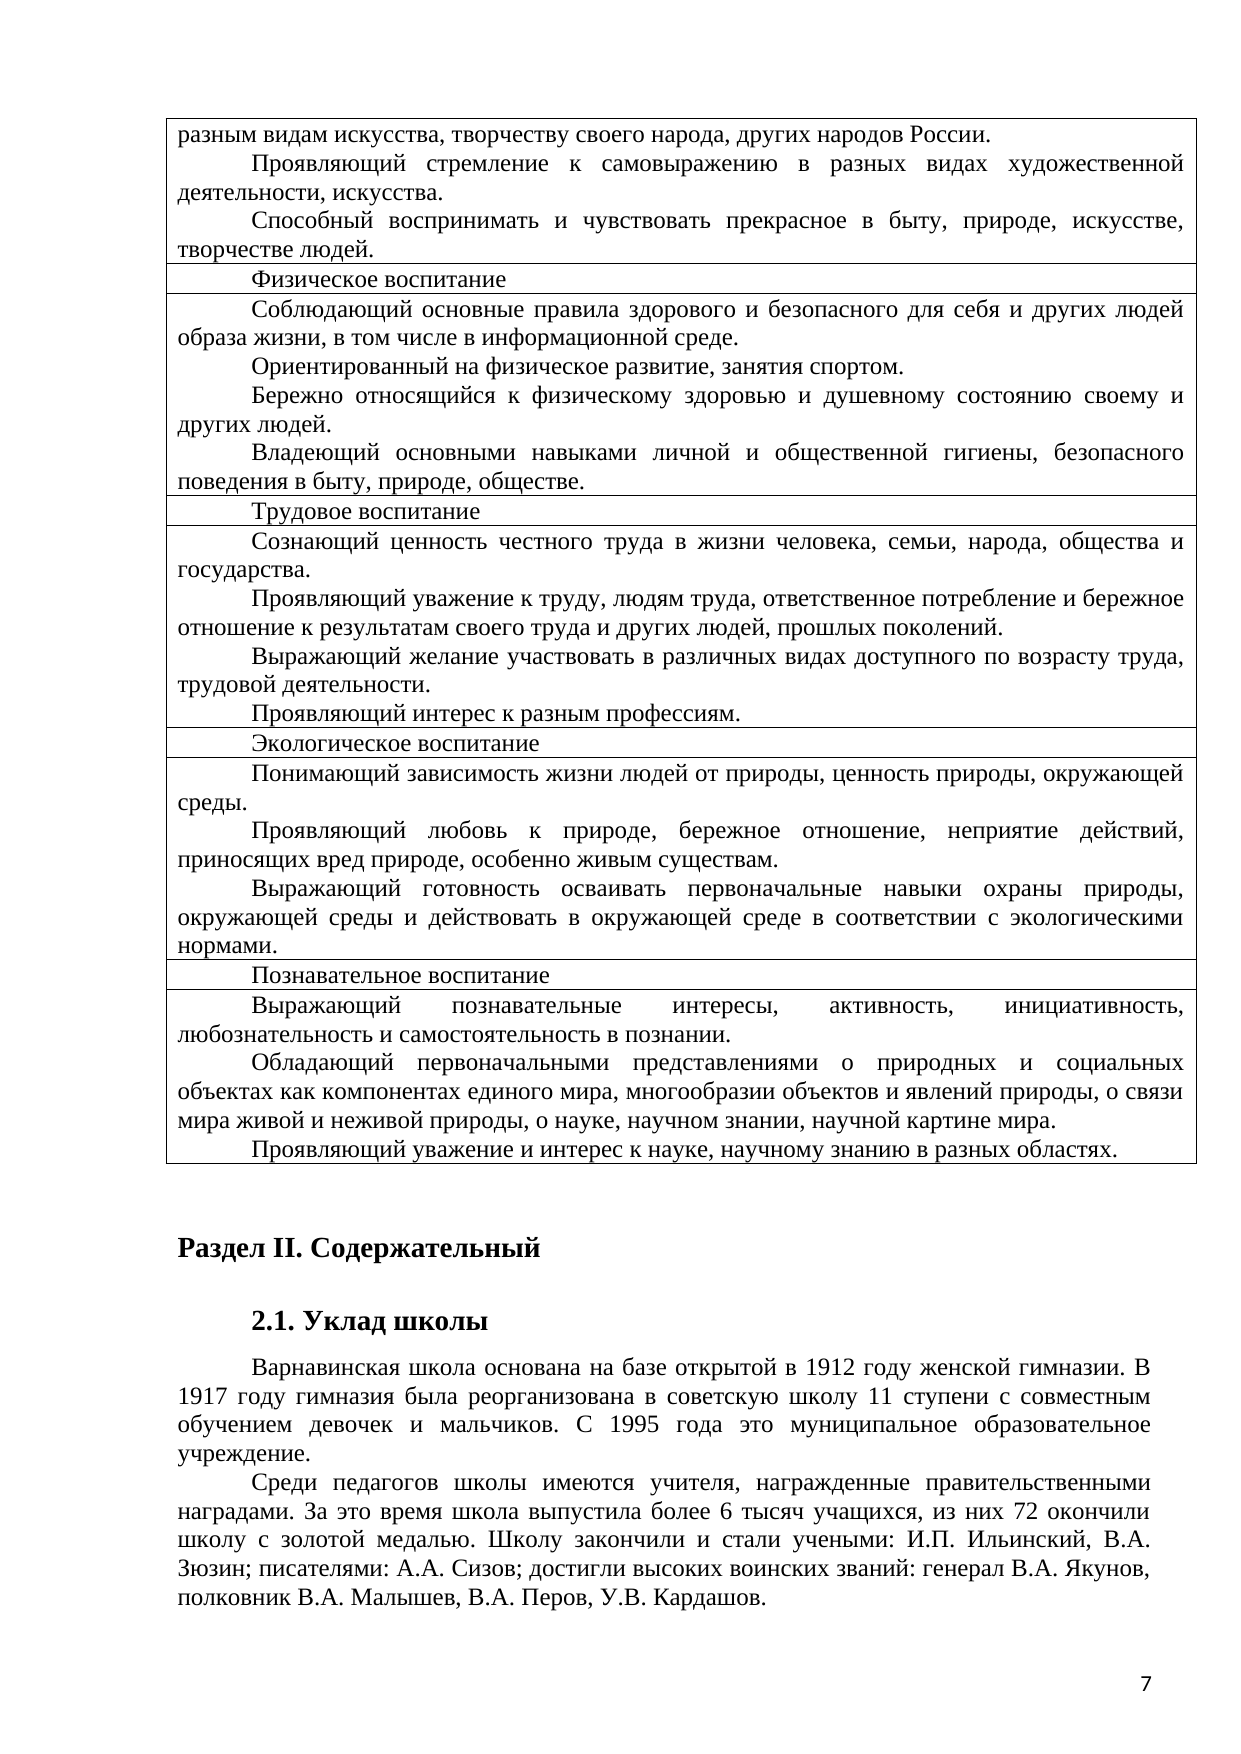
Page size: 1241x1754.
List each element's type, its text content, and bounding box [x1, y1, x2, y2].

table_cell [167, 119, 1196, 263]
text Варнавинская школа основана на базе открытой в 1912 году женской гимназии. В 1917 году гимназия была реорганизована в советскую школу 11 ступени с совместным обучением девочек и мальчиков. С 1995 года это муниципальное образовательное учреждение. [177, 1352, 1152, 1467]
table_cell Сознающий ценность честного труда в жизни человека, семьи, народа, общества и государства. Проявляющий уважение к труду, людям труда, ответственное потребление и бережное отношение к результатам своего труда и других людей, прошлых поколений. Выражающий желание участвовать в различных видах доступного по возрасту труда, трудовой деятельности. Проявляющий интерес к разным профессиям. [167, 526, 1196, 727]
subtitle Раздел II. Содержательный [177, 1230, 1152, 1263]
table_cell Физическое воспитание [167, 264, 1196, 293]
text Среди педагогов школы имеются учителя, награжденные правительственными наградами. За это время школа выпустила более 6 тысяч учащихся, из них 72 окончили школу с золотой медалью. Школу закончили и стали учеными: И.П. Ильинский, В.А. Зюзин; писателями: А.А. Сизов; достигли высоких воинских званий: генерал В.А. Якунов, полковник В.А. Малышев, В.А. Перов, У.В. Кардашов. [177, 1467, 1152, 1611]
subtitle 2.1. Уклад школы [177, 1303, 1152, 1337]
table_cell Познавательное воспитание [167, 960, 1196, 989]
table_cell Экологическое воспитание [167, 728, 1196, 757]
table_cell Понимающий зависимость жизни людей от природы, ценность природы, окружающей среды. Проявляющий любовь к природе, бережное отношение, неприятие действий, приносящих вред природе, особенно живым существам. Выражающий готовность осваивать первоначальные навыки охраны природы, окружающей среды и действовать в окружающей среде в соответствии с экологическими нормами. [167, 758, 1196, 959]
table_cell Выражающий познавательные интересы, активность, инициативность, любознательность и самостоятельность в познании. Обладающий первоначальными представлениями о природных и социальных объектах как компонентах единого мира, многообразии объектов и явлений природы, о связи мира живой и неживой природы, о науке, научном знании, научной картине мира. Проявляющий уважение и интерес к науке, научному знанию в разных областях. [167, 990, 1196, 1162]
table_cell Трудовое воспитание [167, 496, 1196, 525]
table_cell Соблюдающий основные правила здорового и безопасного для себя и других людей образа жизни, в том числе в информационной среде. Ориентированный на физическое развитие, занятия спортом. Бережно относящийся к физическому здоровью и душевному состоянию своему и других людей. Владеющий основными навыками личной и общественной гигиены, безопасного поведения в быту, природе, обществе. [167, 294, 1196, 495]
